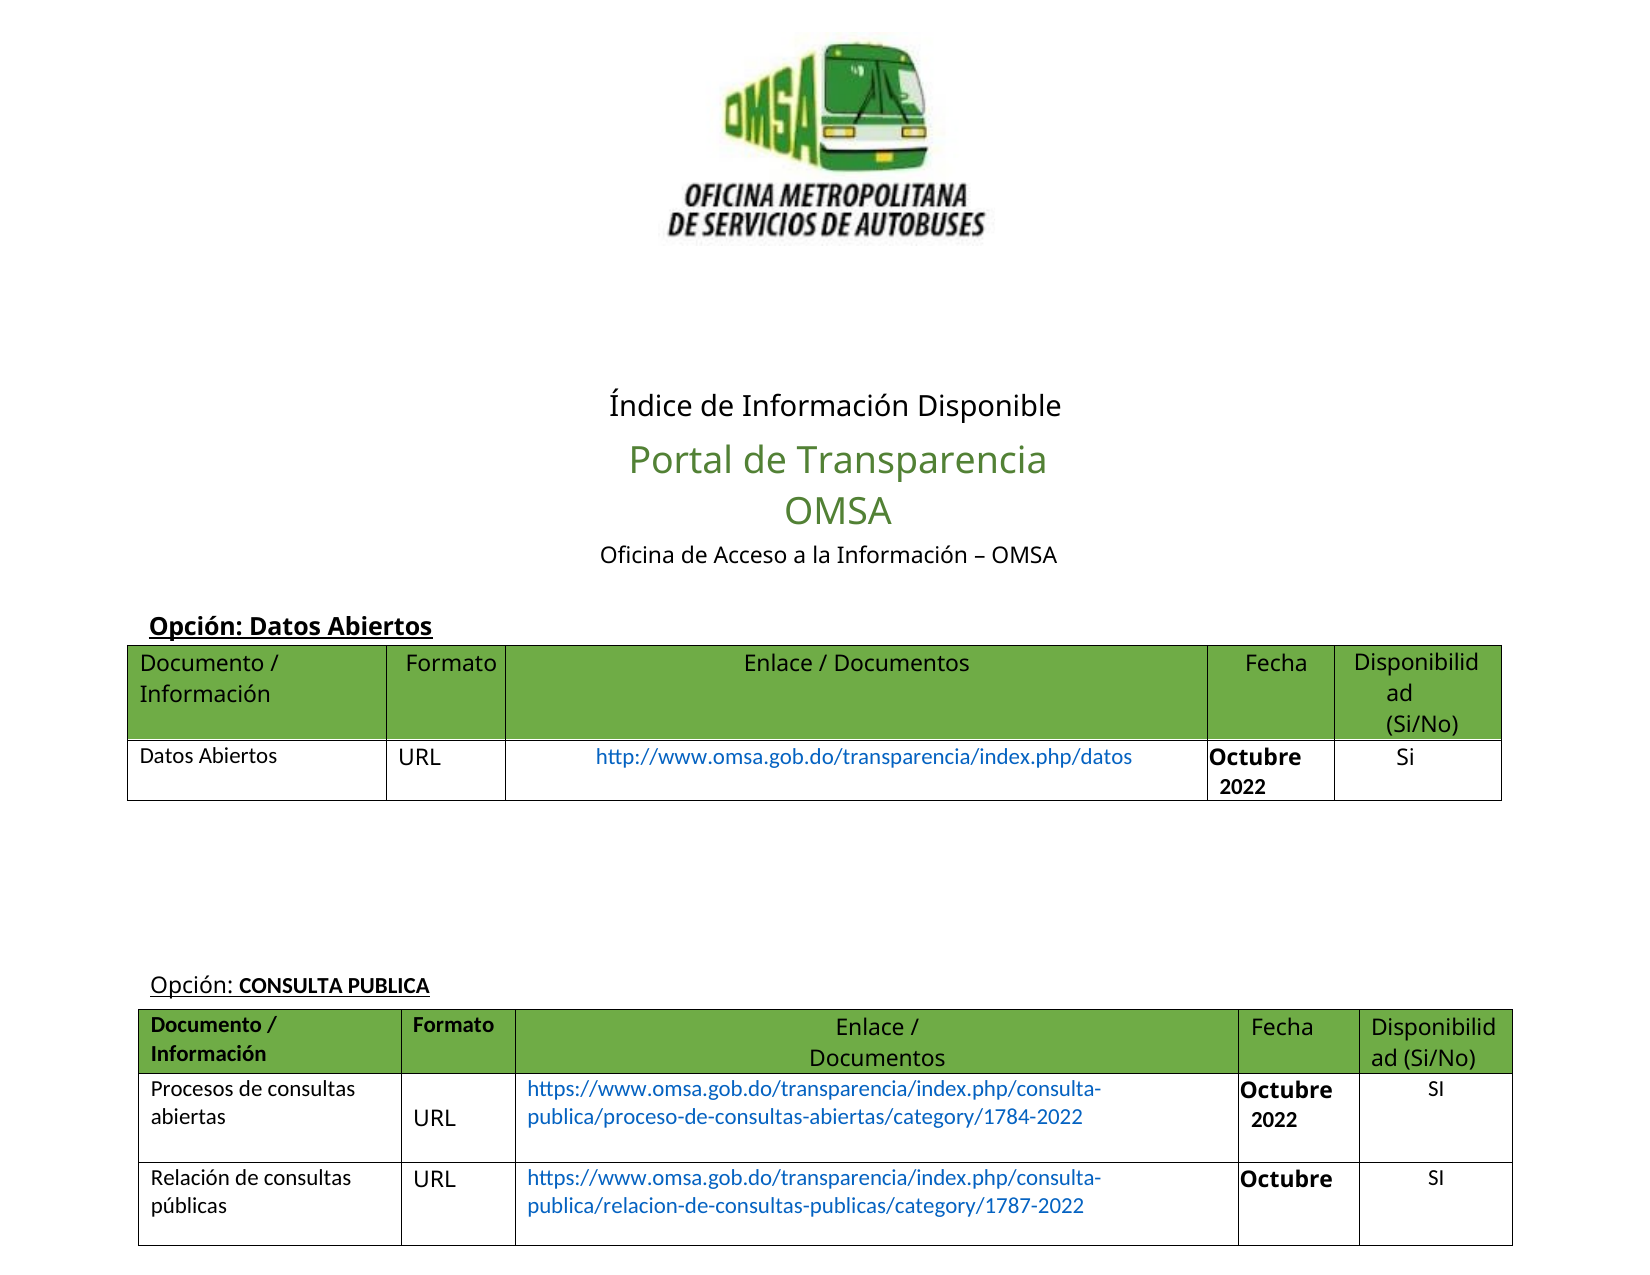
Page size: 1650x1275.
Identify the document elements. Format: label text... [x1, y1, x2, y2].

table_header Formato [402, 1010, 515, 1073]
text Oficina de Acceso a la Información – OMSA [585, 539, 1071, 570]
table_cell Relación de consultas públicas [139, 1163, 401, 1245]
text Opción: CONSULTA PUBLICA [150, 969, 1587, 1000]
subtitle Portal de Transparencia OMSA [585, 433, 1091, 535]
table_header Documento / Información [139, 1010, 401, 1073]
table_cell SI [1360, 1074, 1512, 1162]
table_cell https://www.omsa.gob.do/transparencia/index.php/consulta- publica/relacion-de-consultas-publicas/category/1787-2022 [516, 1163, 1238, 1245]
table_cell https://www.omsa.gob.do/transparencia/index.php/consulta- publica/proceso-de-consultas-abiertas/category/1784-2022 [516, 1074, 1238, 1162]
table_header Disponibilidad (Si/No) [1335, 646, 1501, 739]
table_header Formato [387, 646, 505, 739]
table_cell SI [1360, 1163, 1512, 1245]
text Opción: Datos Abiertos [148, 608, 1587, 642]
picture [657, 32, 996, 246]
table_header Fecha [1239, 1010, 1359, 1073]
table_cell URL [402, 1074, 515, 1162]
table_header Fecha [1208, 646, 1334, 739]
table_header Enlace / Documentos [516, 1010, 1238, 1073]
table_cell URL [387, 741, 505, 800]
table_cell Octubre 2022 [1239, 1074, 1359, 1162]
text Índice de Información Disponible [585, 385, 1086, 425]
table_cell Datos Abiertos [128, 741, 386, 800]
table_cell Octubre 2022 [1239, 1163, 1359, 1245]
table_header Documento / Información [128, 646, 386, 739]
table_header Disponibilidad (Si/No) [1360, 1010, 1512, 1073]
table_cell Procesos de consultas abiertas [139, 1074, 401, 1162]
table_cell Si [1335, 741, 1501, 800]
table_header Enlace / Documentos [506, 646, 1207, 739]
table_cell Octubre 2022 [1208, 741, 1334, 800]
table_cell URL [402, 1163, 515, 1245]
table_cell http://www.omsa.gob.do/transparencia/index.php/datos [506, 741, 1207, 800]
